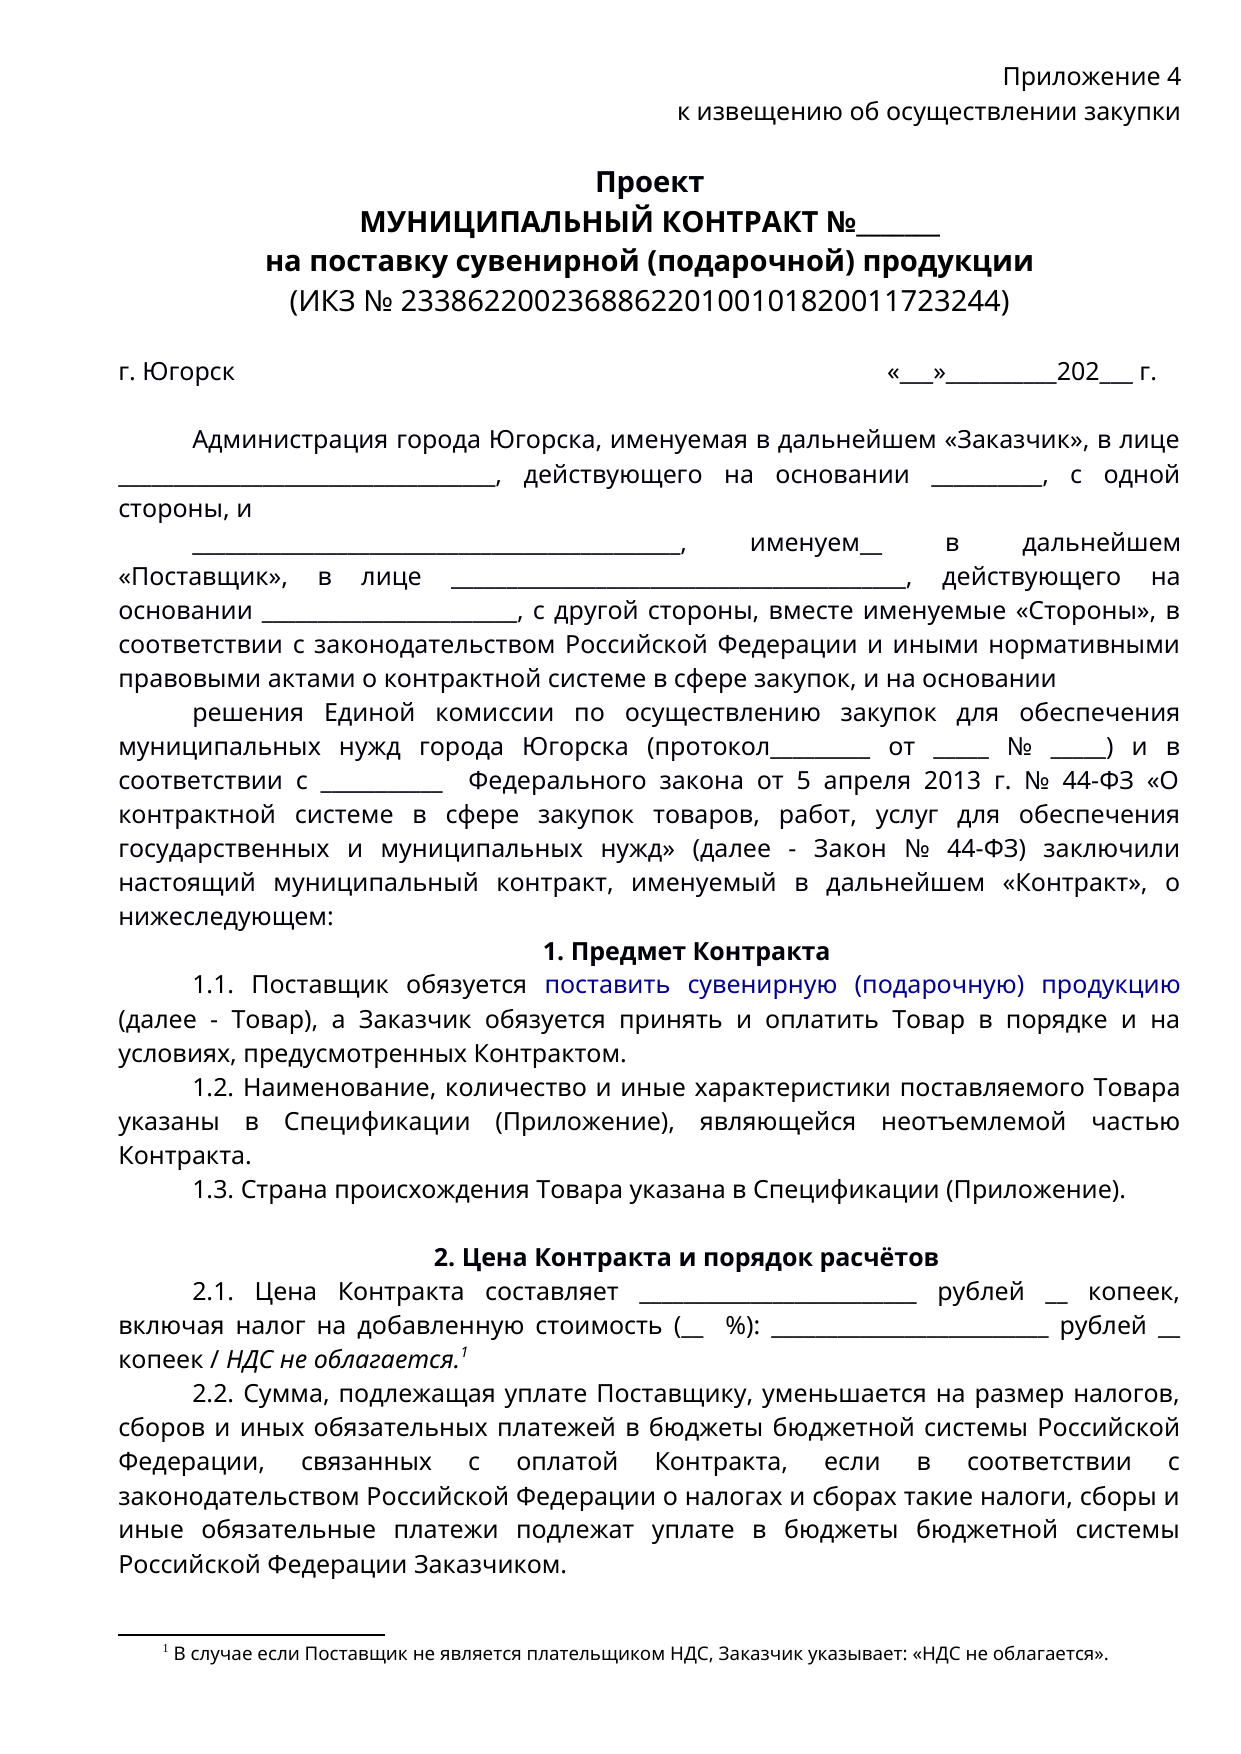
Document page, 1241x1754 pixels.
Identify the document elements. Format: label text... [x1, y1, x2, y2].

text 2.1. Цена Контракта составляет _________________________ рублей __ копеек, включая налог на добавленную стоимость (__ %): _________________________ рублей __ копеек / НДС не облагается. [118, 1274, 1181, 1376]
text решения Единой комиссии по осуществлению закупок для обеспечения муниципальных нужд города Югорска (протокол_________ от _____ № _____) и в соответствии с ___________ Федерального закона от 5 апреля 2013 г. № 44-ФЗ «О контрактной системе в сфере закупок товаров, работ, услуг для обеспечения государственных и муниципальных нужд» (далее - Закон № 44-ФЗ) заключили настоящий муниципальный контракт, именуемый в дальнейшем «Контракт», о нижеследующем: [118, 695, 1181, 933]
text Администрация города Югорска, именуемая в дальнейшем «Заказчик», в лице __________________________________, действующего на основании __________, с одной стороны, и [118, 422, 1181, 524]
text 2.2. Сумма, подлежащая уплате Поставщику, уменьшается на размер налогов, сборов и иных обязательных платежей в бюджеты бюджетной системы Российской Федерации, связанных с оплатой Контракта, если в соответствии с законодательством Российской Федерации о налогах и сборах такие налоги, сборы и иные обязательные платежи подлежат уплате в бюджеты бюджетной системы Российской Федерации Заказчиком. [118, 1376, 1181, 1580]
text г. Югорск «___»__________202___ г. [118, 354, 1181, 388]
text (ИКЗ № 233862200236886220100101820011723244) [118, 280, 1181, 320]
text МУНИЦИПАЛЬНый КОНТРАКТ №_______ [118, 201, 1181, 241]
text 1.1. Поставщик обязуется поставить сувенирную (подарочную) продукцию (далее - Товар), а Заказчик обязуется принять и оплатить Товар в порядке и на условиях, предусмотренных Контрактом. [118, 967, 1181, 1069]
text 1. Предмет Контракта [192, 933, 1181, 967]
text 2. Цена Контракта и порядок расчётов [192, 1240, 1181, 1274]
text на поставку сувенирной (подарочной) продукции [118, 241, 1181, 280]
text к извещению об осуществлении закупки [118, 93, 1181, 127]
text Приложение 4 [118, 59, 1181, 93]
text 1.2. Наименование, количество и иные характеристики поставляемого Товара указаны в Спецификации (Приложение), являющейся неотъемлемой частью Контракта. [118, 1069, 1181, 1172]
text Проект [118, 161, 1181, 201]
text 1.3. Страна происхождения Товара указана в Спецификации (Приложение). [118, 1172, 1181, 1206]
text ____________________________________________, именуем__ в дальнейшем «Поставщик», в лице _________________________________________, действующего на основании _______________________, с другой стороны, вместе именуемые «Стороны», в соответствии с законодательством Российской Федерации и иными нормативными правовыми актами о контрактной системе в сфере закупок, и на основании [118, 524, 1181, 695]
